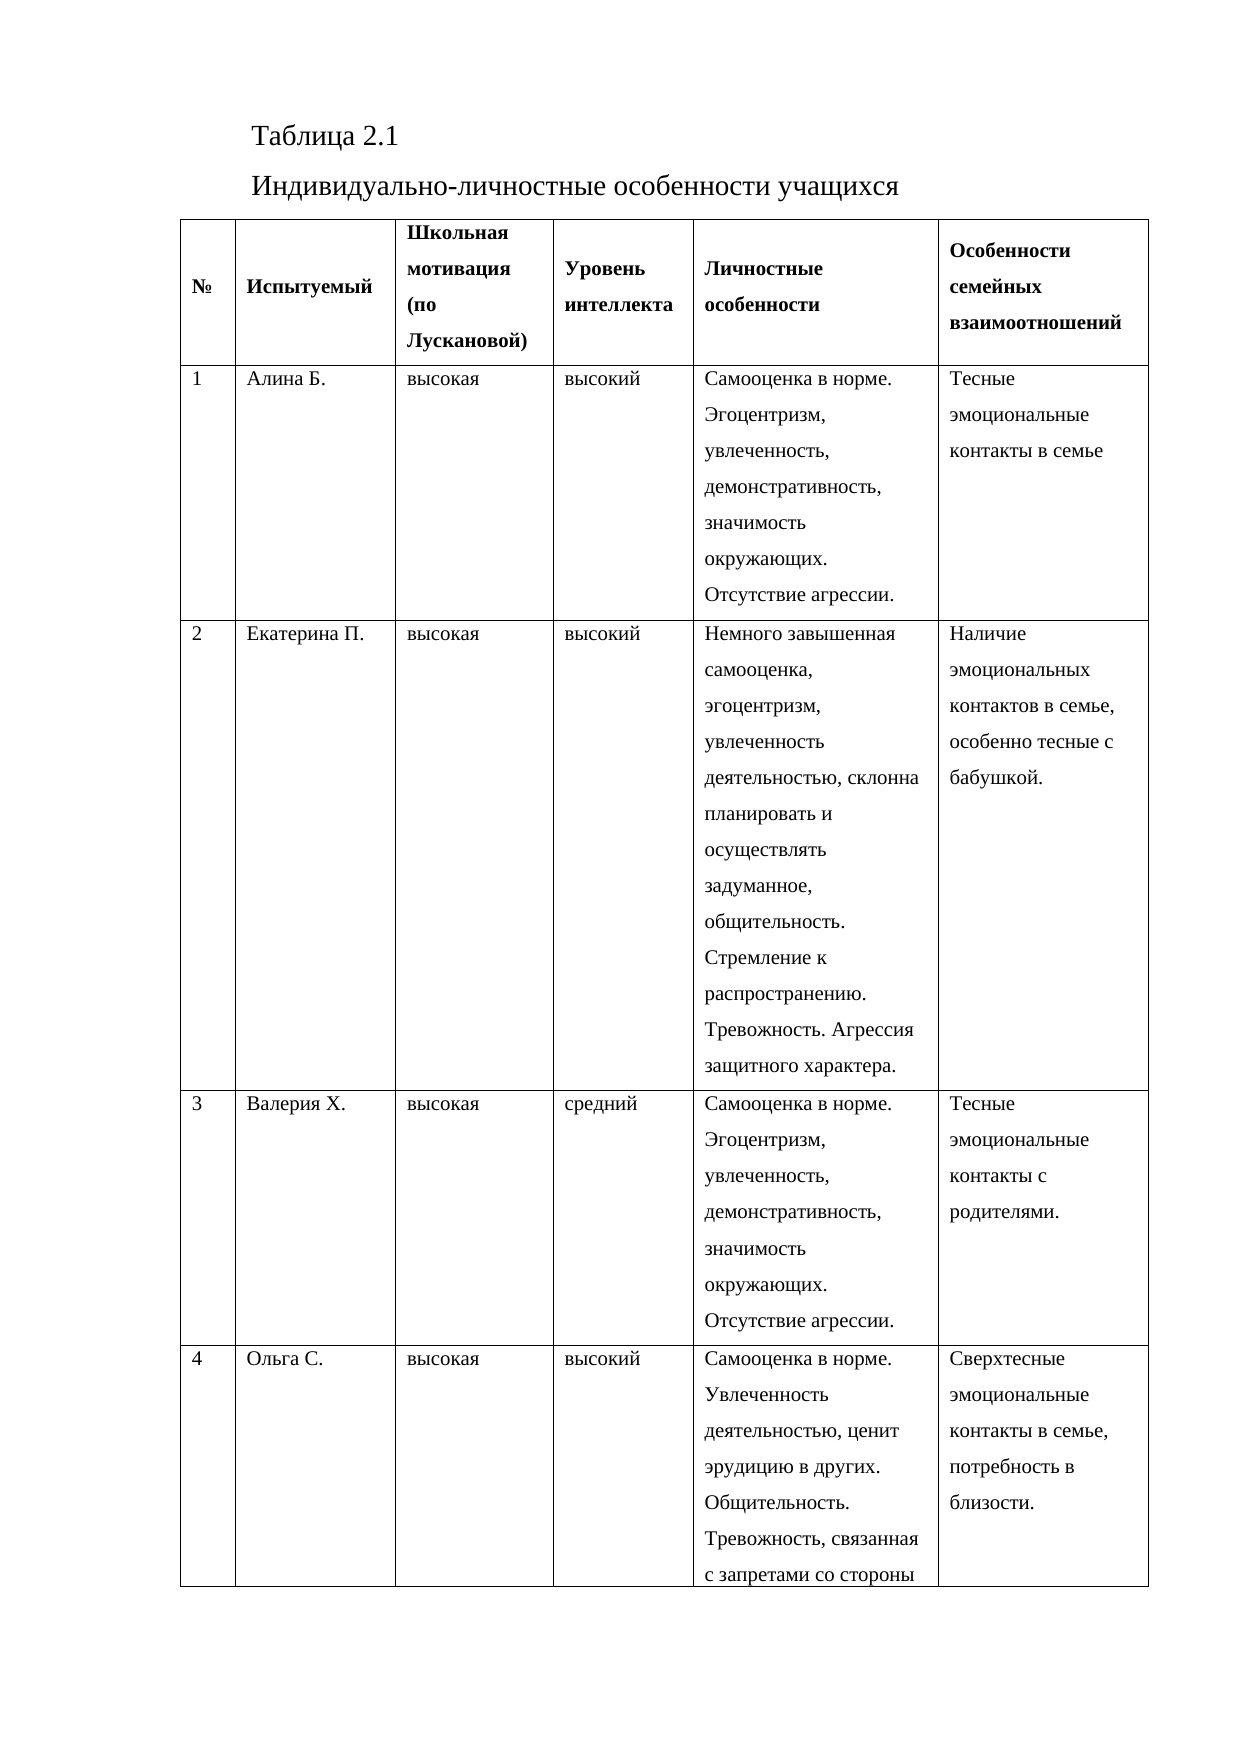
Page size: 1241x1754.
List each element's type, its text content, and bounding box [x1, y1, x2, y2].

table_cell Самооценка в норме. Эгоцентризм, увлеченность, демонстративность, значимость окружающих. Отсутствие агрессии. [694, 366, 938, 619]
table_cell высокий [554, 1346, 693, 1586]
table_header Личностные особенности [694, 220, 938, 365]
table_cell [939, 1346, 1148, 1586]
table_cell высокая [396, 366, 553, 619]
table_cell высокая [396, 1346, 553, 1586]
table_cell средний [554, 1091, 693, 1345]
table_header Школьная мотивация (по Лускановой) [396, 220, 553, 365]
table_cell Валерия Х. [236, 1091, 395, 1345]
table_cell 3 [181, 1091, 235, 1345]
table_cell высокая [396, 621, 553, 1090]
table_header Особенности семейных взаимоотношений [939, 220, 1148, 365]
table_cell 1 [181, 366, 235, 619]
table_cell Ольга С. [236, 1346, 395, 1586]
table_cell Самооценка в норме. Эгоцентризм, увлеченность, демонстративность, значимость окружающих. Отсутствие агрессии. [694, 1091, 938, 1345]
table_cell Алина Б. [236, 366, 395, 619]
table_cell Екатерина П. [236, 621, 395, 1090]
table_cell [694, 1346, 938, 1586]
table_cell высокий [554, 366, 693, 619]
text Таблица 2.1 [177, 118, 1152, 152]
table_header № [181, 220, 235, 365]
table_cell Тесные эмоциональные контакты в семье [939, 366, 1148, 619]
table_cell Немного завышенная самооценка, эгоцентризм, увлеченность деятельностью, склонна планировать и осуществлять задуманное, общительность. Стремление к распространению. Тревожность. Агрессия защитного характера. [694, 621, 938, 1090]
table_cell 4 [181, 1346, 235, 1586]
table_cell Наличие эмоциональных контактов в семье, особенно тесные с бабушкой. [939, 621, 1148, 1090]
table_header Испытуемый [236, 220, 395, 365]
table_cell высокий [554, 621, 693, 1090]
table_cell Тесные эмоциональные контакты с родителями. [939, 1091, 1148, 1345]
text Индивидуально-личностные особенности учащихся [177, 168, 1152, 202]
table_cell 2 [181, 621, 235, 1090]
table_cell высокая [396, 1091, 553, 1345]
table_header Уровень интеллекта [554, 220, 693, 365]
